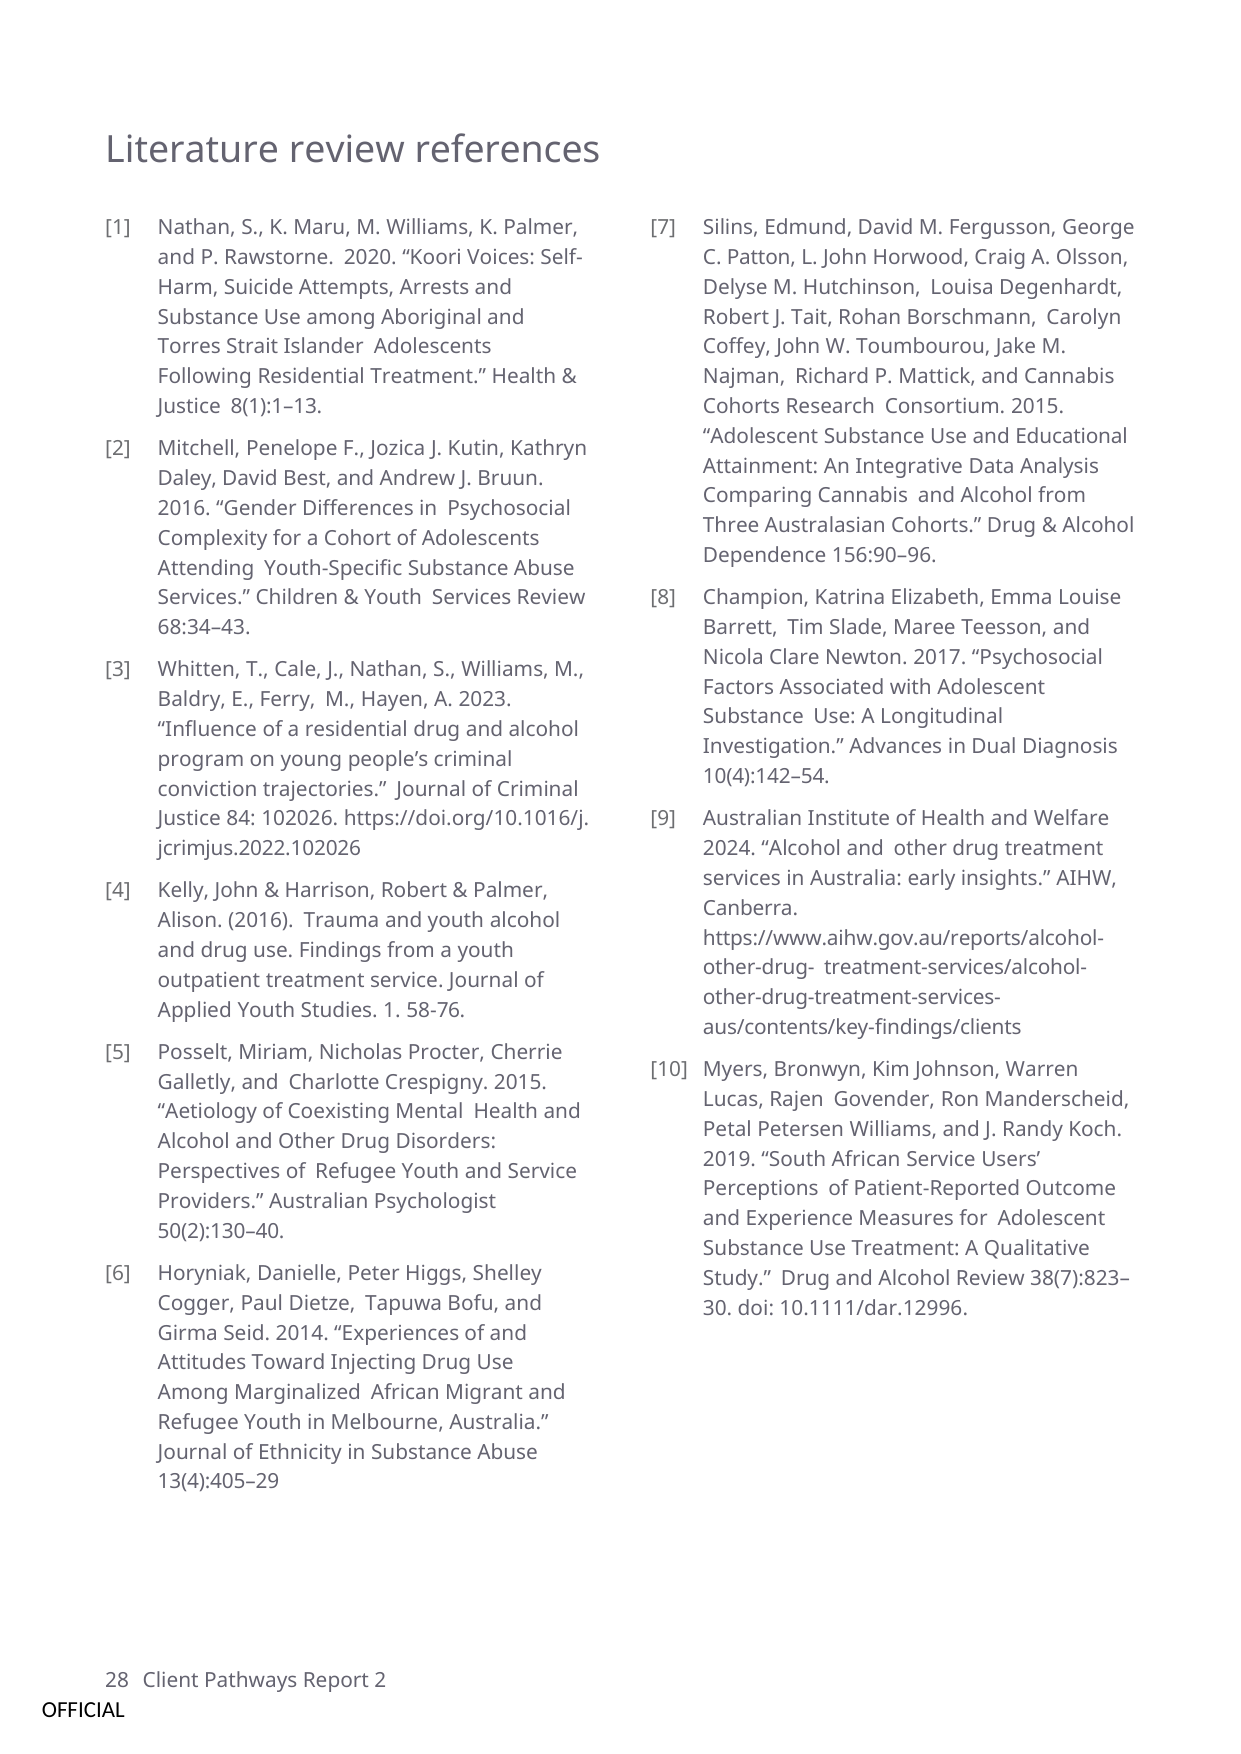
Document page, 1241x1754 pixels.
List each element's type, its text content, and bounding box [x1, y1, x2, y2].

list Kelly, John & Harrison, Robert & Palmer, Alison. (2016). Trauma and youth alcohol and drug use. Findings from a youth outpatient treatment service. Journal of Applied Youth Studies. 1. 58-76. [105, 876, 590, 1023]
list Posselt, Miriam, Nicholas Procter, Cherrie Galletly, and Charlotte Crespigny. 2015. “Aetiology of Coexisting Mental Health and Alcohol and Other Drug Disorders: Perspectives of Refugee Youth and Service Providers.” Australian Psychologist 50(2):130–40. [105, 1037, 590, 1244]
list Myers, Bronwyn, Kim Johnson, Warren Lucas, Rajen Govender, Ron Manderscheid, Petal Petersen Williams, and J. Randy Koch. 2019. “South African Service Users’ Perceptions of Patient-Reported Outcome and Experience Measures for Adolescent Substance Use Treatment: A Qualitative Study.” Drug and Alcohol Review 38(7):823–30. doi: 10.1111/dar.12996. [650, 1054, 1135, 1321]
subtitle Literature review references [105, 130, 1135, 171]
list Champion, Katrina Elizabeth, Emma Louise Barrett, Tim Slade, Maree Teesson, and Nicola Clare Newton. 2017. “Psychosocial Factors Associated with Adolescent Substance Use: A Longitudinal Investigation.” Advances in Dual Diagnosis 10(4):142–54. [650, 582, 1135, 790]
list Horyniak, Danielle, Peter Higgs, Shelley Cogger, Paul Dietze, Tapuwa Bofu, and Girma Seid. 2014. “Experiences of and Attitudes Toward Injecting Drug Use Among Marginalized African Migrant and Refugee Youth in Melbourne, Australia.” Journal of Ethnicity in Substance Abuse 13(4):405–29 [105, 1258, 590, 1495]
list Silins, Edmund, David M. Fergusson, George C. Patton, L. John Horwood, Craig A. Olsson, Delyse M. Hutchinson, Louisa Degenhardt, Robert J. Tait, Rohan Borschmann, Carolyn Coffey, John W. Toumbourou, Jake M. Najman, Richard P. Mattick, and Cannabis Cohorts Research Consortium. 2015. “Adolescent Substance Use and Educational Attainment: An Integrative Data Analysis Comparing Cannabis and Alcohol from Three Australasian Cohorts.” Drug & Alcohol Dependence 156:90–96. [650, 212, 1135, 569]
list Whitten, T., Cale, J., Nathan, S., Williams, M., Baldry, E., Ferry, M., Hayen, A. 2023. “Influence of a residential drug and alcohol program on young people’s criminal conviction trajectories.” Journal of Criminal Justice 84: 102026. https://doi.org/10.1016/j. jcrimjus.2022.102026 [105, 654, 590, 862]
list Australian Institute of Health and Welfare 2024. “Alcohol and other drug treatment services in Australia: early insights.” AIHW, Canberra. https://www.aihw.gov.au/reports/alcohol-other-drug- treatment-services/alcohol-other-drug-treatment-services- aus/contents/key-findings/clients [650, 803, 1135, 1041]
list Nathan, S., K. Maru, M. Williams, K. Palmer, and P. Rawstorne. 2020. “Koori Voices: Self-Harm, Suicide Attempts, Arrests and Substance Use among Aboriginal and Torres Strait Islander Adolescents Following Residential Treatment.” Health & Justice 8(1):1–13. [105, 212, 590, 420]
list Mitchell, Penelope F., Jozica J. Kutin, Kathryn Daley, David Best, and Andrew J. Bruun. 2016. “Gender Differences in Psychosocial Complexity for a Cohort of Adolescents Attending Youth-Specific Substance Abuse Services.” Children & Youth Services Review 68:34–43. [105, 433, 590, 641]
